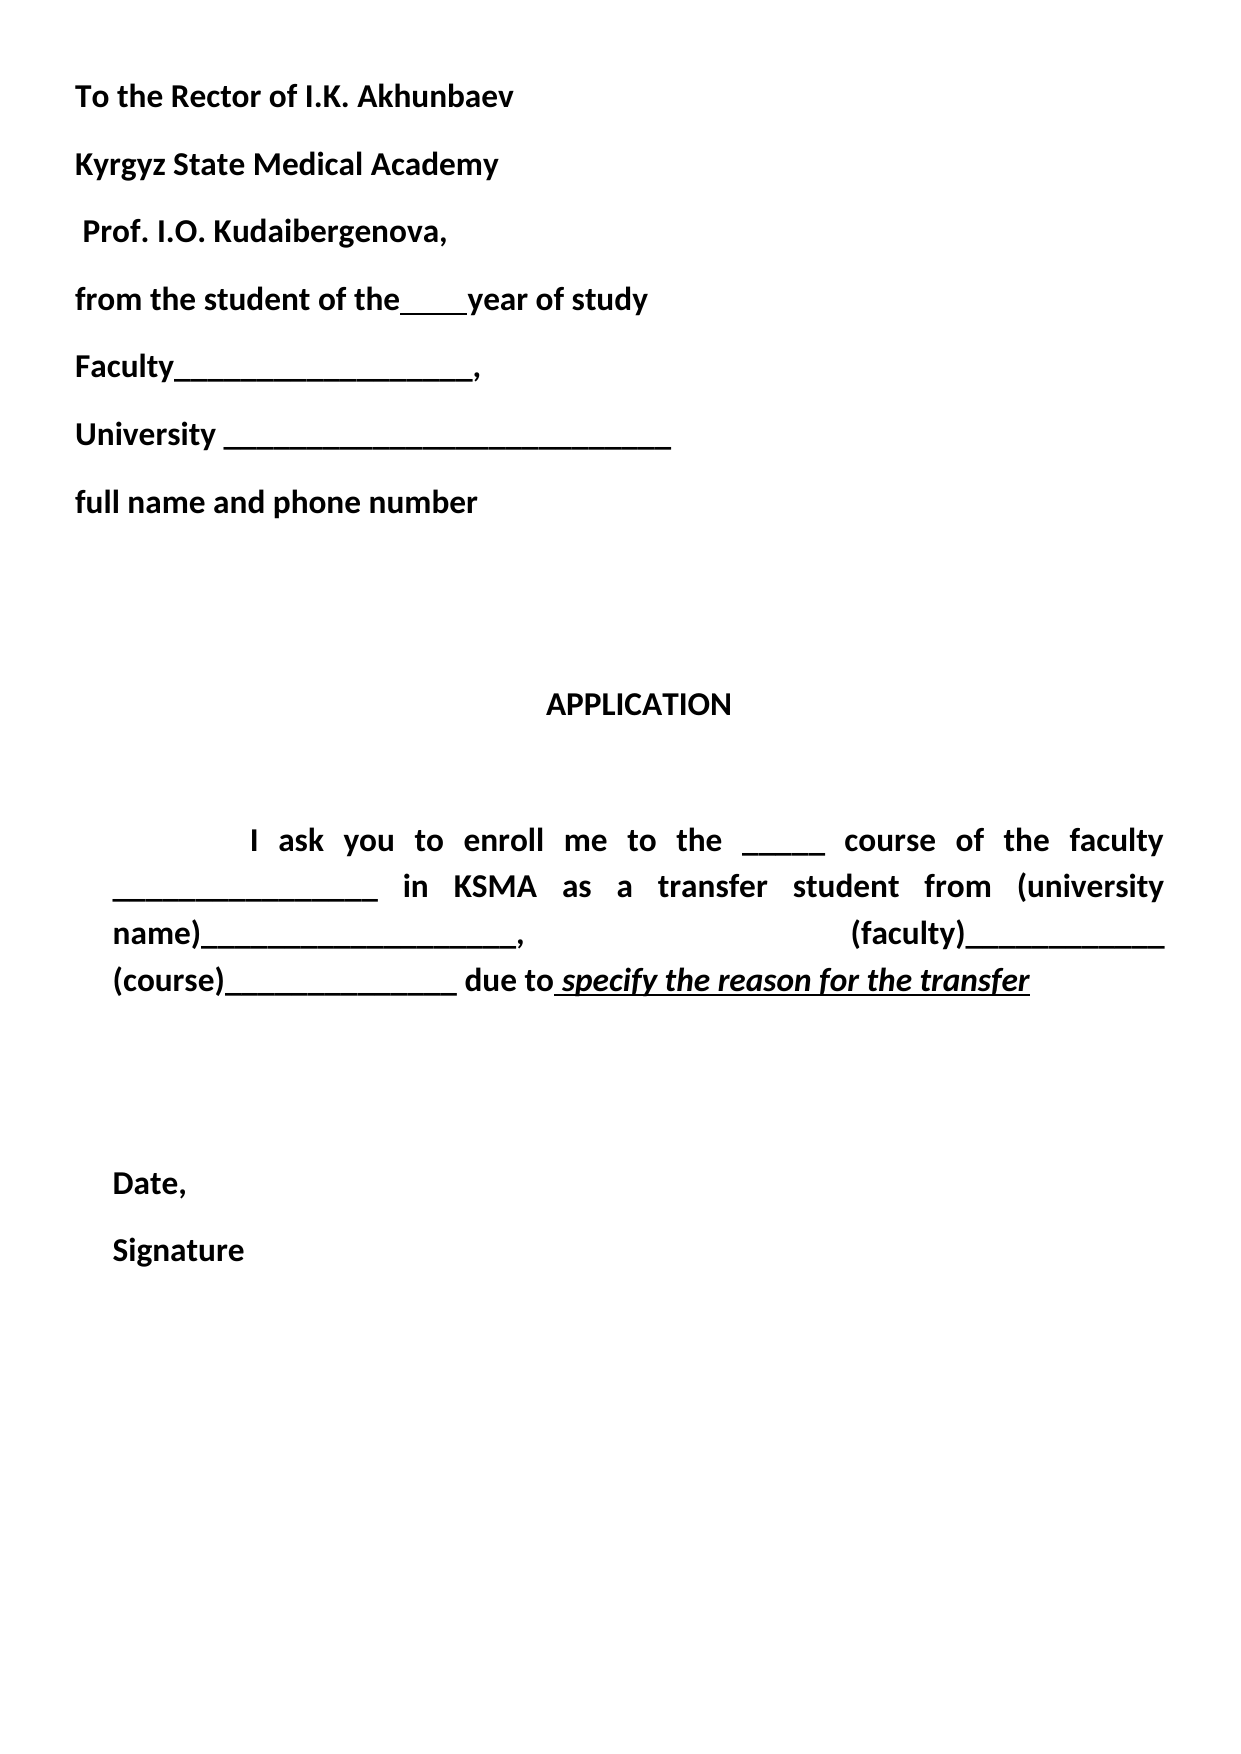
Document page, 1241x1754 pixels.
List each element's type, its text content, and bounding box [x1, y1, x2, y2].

text To the Rector of I.K. Akhunbaev [75, 75, 1165, 116]
text I ask you to enroll me to the _____ course of the faculty ________________ in KSMA as a transfer student from (university name)___________________, (faculty)____________ (course)______________ due to specify the reason for the transfer [112, 819, 1165, 1000]
text Faculty__________________, [75, 345, 1165, 386]
text Signature [112, 1229, 1165, 1270]
text full name and phone number [75, 481, 1165, 521]
text Date, [112, 1162, 1165, 1202]
text Prof. I.O. Kudaibergenova, [75, 210, 1165, 251]
text Kyrgyz State Medical Academy [75, 143, 1165, 183]
text University ___________________________ [75, 413, 1165, 454]
text from the student of the year of study [75, 278, 1165, 318]
text APPLICATION [112, 683, 1165, 724]
